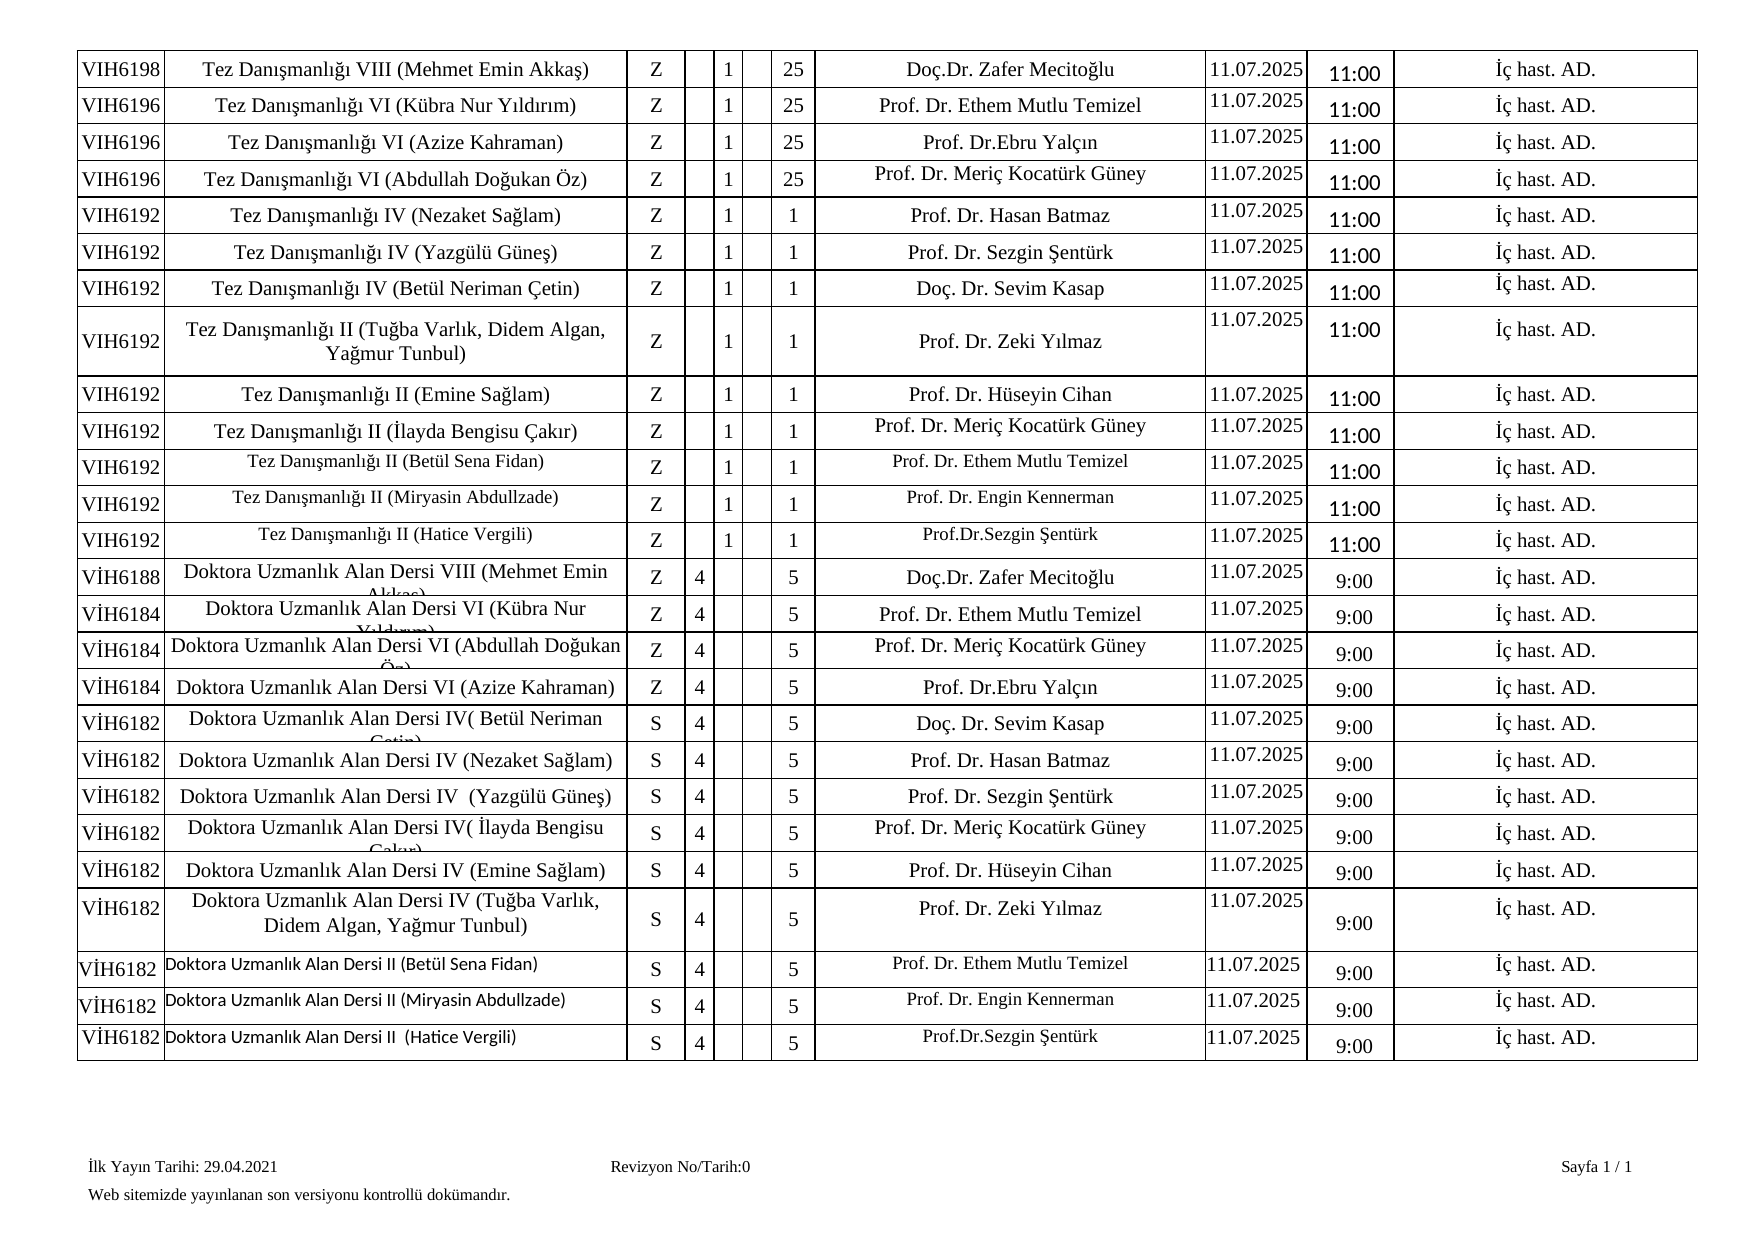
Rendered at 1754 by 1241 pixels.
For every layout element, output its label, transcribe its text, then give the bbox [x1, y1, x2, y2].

table_cell [686, 307, 713, 375]
table_cell 1 [715, 88, 742, 123]
table_cell Prof. Dr. Hüseyin Cihan [816, 377, 1205, 412]
table_cell [715, 952, 742, 987]
table_cell [743, 559, 771, 595]
table_cell Prof. Dr.Ebru Yalçın [816, 669, 1205, 704]
table_cell 9:00 [1308, 559, 1393, 595]
table_cell [715, 706, 742, 741]
table_cell VIH6192 [78, 234, 164, 269]
table_cell Prof. Dr. Hasan Batmaz [816, 198, 1205, 233]
table_cell Doktora Uzmanlık Alan Dersi VIII (Mehmet Emin Akkaş) [165, 559, 626, 595]
table_cell 5 [772, 889, 814, 951]
table_cell 11.07.2025 [1206, 234, 1306, 269]
table_cell Z [628, 633, 684, 668]
table_cell 11:00 [1308, 450, 1393, 485]
table_cell [715, 1025, 742, 1060]
table_cell [686, 486, 713, 522]
table_cell Tez Danışmanlığı VI (Azize Kahraman) [165, 124, 626, 160]
table_cell Prof. Dr. Meriç Kocatürk Güney [816, 161, 1205, 196]
table_cell 11.07.2025 [1206, 198, 1306, 233]
table_cell İç hast. AD. [1395, 633, 1697, 668]
table_cell [686, 198, 713, 233]
table_cell Z [628, 377, 684, 412]
table_cell Z [628, 161, 684, 196]
table_cell İç hast. AD. [1395, 124, 1697, 160]
table_cell 1 [715, 271, 742, 306]
table_cell 1 [715, 377, 742, 412]
text İlk Yayın Tarihi: 29.04.2021 Revizyon No/Tarih:0 Sayfa 1 / 1 [88, 1157, 1708, 1176]
table_cell VİH6184 [78, 633, 164, 668]
table_cell 4 [686, 742, 713, 777]
table_cell Z [628, 234, 684, 269]
table_cell S [628, 952, 684, 987]
table_cell İç hast. AD. [1395, 852, 1697, 887]
table_cell VIH6192 [78, 450, 164, 485]
table_cell 11.07.2025 [1206, 307, 1306, 375]
table_cell Z [628, 198, 684, 233]
table_cell [743, 486, 771, 522]
table_cell İç hast. AD. [1395, 271, 1697, 306]
table_cell [686, 413, 713, 448]
table_cell 1 [715, 234, 742, 269]
table_cell 1 [772, 413, 814, 448]
table_cell VİH6182 [78, 988, 164, 1024]
table_cell Doktora Uzmanlık Alan Dersi VI (Kübra Nur Yıldırım) [165, 596, 626, 631]
table_cell 1 [715, 51, 742, 87]
table_cell 5 [772, 1025, 814, 1060]
table_cell 4 [686, 1025, 713, 1060]
table_cell [743, 51, 771, 87]
table_cell [743, 161, 771, 196]
table_cell 11:00 [1308, 307, 1393, 375]
table_cell Tez Danışmanlığı II (Tuğba Varlık, Didem Algan, Yağmur Tunbul) [165, 307, 626, 375]
table_cell [715, 669, 742, 704]
table_cell [686, 234, 713, 269]
table_cell 4 [686, 952, 713, 987]
table_cell 4 [686, 889, 713, 951]
table_cell 1 [772, 523, 814, 558]
table_cell Doktora Uzmanlık Alan Dersi VI (Abdullah Doğukan Öz) [165, 633, 626, 668]
table_cell 11.07.2025 [1206, 852, 1306, 887]
table_cell 11.07.2025 [1206, 779, 1306, 814]
table_cell [686, 450, 713, 485]
table_cell VIH6196 [78, 88, 164, 123]
table_cell 9:00 [1308, 633, 1393, 668]
table_cell İç hast. AD. [1395, 669, 1697, 704]
table_cell İç hast. AD. [1395, 307, 1697, 375]
table_cell Z [628, 596, 684, 631]
table_cell 4 [686, 852, 713, 887]
table_cell 9:00 [1308, 952, 1393, 987]
table_cell 9:00 [1308, 889, 1393, 951]
table_cell [743, 815, 771, 851]
table_cell 11:00 [1308, 486, 1393, 522]
table_cell 1 [715, 161, 742, 196]
table_cell 1 [715, 124, 742, 160]
table_cell Doktora Uzmanlık Alan Dersi IV (Yazgülü Güneş) [165, 779, 626, 814]
table_cell [686, 88, 713, 123]
table_cell 1 [772, 234, 814, 269]
table_cell Doç. Dr. Sevim Kasap [816, 706, 1205, 741]
table_cell 9:00 [1308, 815, 1393, 851]
table_cell Z [628, 51, 684, 87]
table_cell Doktora Uzmanlık Alan Dersi IV (Nezaket Sağlam) [165, 742, 626, 777]
table_cell İç hast. AD. [1395, 559, 1697, 595]
table_cell Tez Danışmanlığı VIII (Mehmet Emin Akkaş) [165, 51, 626, 87]
table_cell [743, 271, 771, 306]
table_cell Prof. Dr. Engin Kennerman [816, 486, 1205, 522]
table_cell 11.07.2025 [1206, 51, 1306, 87]
table_cell 11.07.2025 [1206, 988, 1306, 1024]
table_cell 9:00 [1308, 706, 1393, 741]
table_cell VİH6182 [78, 742, 164, 777]
table_cell İç hast. AD. [1395, 596, 1697, 631]
table_cell [743, 889, 771, 951]
table_cell 1 [715, 413, 742, 448]
table_cell 1 [772, 486, 814, 522]
table_cell 5 [772, 669, 814, 704]
table_cell [715, 889, 742, 951]
table_cell Doç.Dr. Zafer Mecitoğlu [816, 559, 1205, 595]
table_cell VIH6196 [78, 161, 164, 196]
table_cell İç hast. AD. [1395, 486, 1697, 522]
table_cell 4 [686, 988, 713, 1024]
table_cell Z [628, 413, 684, 448]
table_cell [743, 742, 771, 777]
table_cell Z [628, 307, 684, 375]
table_cell Tez Danışmanlığı II (İlayda Bengisu Çakır) [165, 413, 626, 448]
table_cell [743, 88, 771, 123]
table_cell İç hast. AD. [1395, 706, 1697, 741]
table_cell İç hast. AD. [1395, 234, 1697, 269]
table_cell 5 [772, 988, 814, 1024]
table_cell VİH6184 [78, 669, 164, 704]
table_cell 9:00 [1308, 852, 1393, 887]
table_cell 11:00 [1308, 523, 1393, 558]
table_cell VİH6182 [78, 1025, 164, 1060]
table_cell [743, 198, 771, 233]
table_cell [686, 51, 713, 87]
table_cell 11:00 [1308, 413, 1393, 448]
table_cell [743, 952, 771, 987]
table_cell Prof. Dr. Meriç Kocatürk Güney [816, 815, 1205, 851]
table_cell 11.07.2025 [1206, 124, 1306, 160]
table_cell Prof. Dr. Ethem Mutlu Temizel [816, 450, 1205, 485]
table_cell 4 [686, 559, 713, 595]
table_cell S [628, 889, 684, 951]
table_cell 4 [686, 779, 713, 814]
table_cell 5 [772, 706, 814, 741]
table_cell 5 [772, 596, 814, 631]
table_cell [743, 413, 771, 448]
table_cell VİH6182 [78, 852, 164, 887]
table_cell [686, 523, 713, 558]
table_cell 11:00 [1308, 51, 1393, 87]
table_cell 1 [715, 450, 742, 485]
table_cell 25 [772, 88, 814, 123]
table_cell 1 [772, 271, 814, 306]
table_cell İç hast. AD. [1395, 161, 1697, 196]
table_cell 9:00 [1308, 779, 1393, 814]
table_cell VİH6184 [78, 596, 164, 631]
table_cell 1 [715, 198, 742, 233]
table_cell İç hast. AD. [1395, 742, 1697, 777]
table_cell 5 [772, 779, 814, 814]
table_cell 11:00 [1308, 161, 1393, 196]
table_cell 9:00 [1308, 742, 1393, 777]
table_cell 5 [772, 852, 814, 887]
table_cell İç hast. AD. [1395, 198, 1697, 233]
table_cell [743, 596, 771, 631]
table_cell Z [628, 88, 684, 123]
table_cell İç hast. AD. [1395, 523, 1697, 558]
table_cell VİH6182 [78, 952, 164, 987]
table_cell Prof. Dr. Hüseyin Cihan [816, 852, 1205, 887]
table_cell Tez Danışmanlığı IV (Yazgülü Güneş) [165, 234, 626, 269]
table_cell 25 [772, 51, 814, 87]
table_cell Tez Danışmanlığı VI (Kübra Nur Yıldırım) [165, 88, 626, 123]
table_cell 11.07.2025 [1206, 633, 1306, 668]
table_cell VIH6192 [78, 486, 164, 522]
table_cell S [628, 1025, 684, 1060]
table_cell 11:00 [1308, 88, 1393, 123]
table_cell 11.07.2025 [1206, 742, 1306, 777]
table_cell 9:00 [1308, 596, 1393, 631]
table_cell 11.07.2025 [1206, 377, 1306, 412]
table_cell Doç. Dr. Sevim Kasap [816, 271, 1205, 306]
table_cell 4 [686, 706, 713, 741]
table_cell Prof. Dr. Ethem Mutlu Temizel [816, 88, 1205, 123]
table_cell 11:00 [1308, 271, 1393, 306]
table_cell Doktora Uzmanlık Alan Dersi II (Miryasin Abdullzade) [165, 988, 626, 1024]
table_cell 1 [772, 198, 814, 233]
table_cell Prof. Dr. Ethem Mutlu Temizel [816, 596, 1205, 631]
table_cell [686, 161, 713, 196]
table_cell Z [628, 559, 684, 595]
table_cell İç hast. AD. [1395, 952, 1697, 987]
table_cell S [628, 852, 684, 887]
table_cell Prof. Dr. Zeki Yılmaz [816, 889, 1205, 951]
table_cell 11.07.2025 [1206, 161, 1306, 196]
table_cell 1 [715, 307, 742, 375]
table_cell 9:00 [1308, 669, 1393, 704]
table_cell [743, 234, 771, 269]
table_cell Prof. Dr. Engin Kennerman [816, 988, 1205, 1024]
table_cell Prof.Dr.Sezgin Şentürk [816, 1025, 1205, 1060]
table_cell [743, 377, 771, 412]
table_cell Tez Danışmanlığı II (Miryasin Abdullzade) [165, 486, 626, 522]
table_cell 1 [772, 450, 814, 485]
table_cell İç hast. AD. [1395, 413, 1697, 448]
table_cell Z [628, 523, 684, 558]
table_cell [743, 523, 771, 558]
table_cell [715, 633, 742, 668]
table_cell [715, 596, 742, 631]
table_cell 4 [686, 815, 713, 851]
table_cell Z [628, 450, 684, 485]
table_cell Prof.Dr.Sezgin Şentürk [816, 523, 1205, 558]
table_cell 11.07.2025 [1206, 271, 1306, 306]
table_cell VİH6182 [78, 889, 164, 951]
table_cell 11.07.2025 [1206, 1025, 1306, 1060]
table_cell İç hast. AD. [1395, 988, 1697, 1024]
table_cell [686, 377, 713, 412]
table_cell 11:00 [1308, 234, 1393, 269]
table_cell [743, 450, 771, 485]
table_cell [743, 669, 771, 704]
table_cell Prof. Dr. Meriç Kocatürk Güney [816, 413, 1205, 448]
table_cell 1 [772, 377, 814, 412]
table_cell Prof. Dr. Sezgin Şentürk [816, 234, 1205, 269]
table_cell 1 [715, 486, 742, 522]
table_cell [715, 559, 742, 595]
table_cell Prof. Dr. Zeki Yılmaz [816, 307, 1205, 375]
table_cell Z [628, 669, 684, 704]
table_cell S [628, 779, 684, 814]
table_cell VIH6192 [78, 413, 164, 448]
table_cell Prof. Dr. Meriç Kocatürk Güney [816, 633, 1205, 668]
table_cell İç hast. AD. [1395, 815, 1697, 851]
table_cell VİH6182 [78, 706, 164, 741]
table_cell [715, 988, 742, 1024]
table_cell Tez Danışmanlığı II (Emine Sağlam) [165, 377, 626, 412]
table_cell Prof. Dr.Ebru Yalçın [816, 124, 1205, 160]
table_cell 9:00 [1308, 1025, 1393, 1060]
table_cell 5 [772, 559, 814, 595]
table_cell S [628, 742, 684, 777]
table_cell Z [628, 271, 684, 306]
table_cell Doktora Uzmanlık Alan Dersi VI (Azize Kahraman) [165, 669, 626, 704]
table_cell Doktora Uzmanlık Alan Dersi IV( İlayda Bengisu Çakır) [165, 815, 626, 851]
table_cell Tez Danışmanlığı IV (Nezaket Sağlam) [165, 198, 626, 233]
table_cell [715, 852, 742, 887]
table_cell [686, 124, 713, 160]
table_cell 11.07.2025 [1206, 88, 1306, 123]
table_cell VİH6182 [78, 779, 164, 814]
table_cell 11:00 [1308, 377, 1393, 412]
table_cell Z [628, 124, 684, 160]
table_cell 4 [686, 596, 713, 631]
table_cell S [628, 988, 684, 1024]
table_cell Doç.Dr. Zafer Mecitoğlu [816, 51, 1205, 87]
table_cell Z [628, 486, 684, 522]
table_cell 25 [772, 161, 814, 196]
table_cell 5 [772, 742, 814, 777]
table_cell Tez Danışmanlığı VI (Abdullah Doğukan Öz) [165, 161, 626, 196]
table_cell Doktora Uzmanlık Alan Dersi II (Betül Sena Fidan) [165, 952, 626, 987]
table_cell S [628, 706, 684, 741]
table_cell Prof. Dr. Hasan Batmaz [816, 742, 1205, 777]
table_cell Tez Danışmanlığı IV (Betül Neriman Çetin) [165, 271, 626, 306]
table_cell [743, 852, 771, 887]
table_cell 11.07.2025 [1206, 486, 1306, 522]
table_cell İç hast. AD. [1395, 377, 1697, 412]
table_cell İç hast. AD. [1395, 51, 1697, 87]
table_cell S [628, 815, 684, 851]
table_cell 5 [772, 633, 814, 668]
table_cell 11:00 [1308, 198, 1393, 233]
table_cell [743, 1025, 771, 1060]
table_cell [743, 779, 771, 814]
table_cell Doktora Uzmanlık Alan Dersi II (Hatice Vergili) [165, 1025, 626, 1060]
table_cell 5 [772, 952, 814, 987]
table_cell [743, 633, 771, 668]
table_cell 11.07.2025 [1206, 413, 1306, 448]
table_cell 11.07.2025 [1206, 669, 1306, 704]
table_cell VIH6198 [78, 51, 164, 87]
table_cell 25 [772, 124, 814, 160]
table_cell [743, 988, 771, 1024]
table_cell 5 [772, 815, 814, 851]
table_cell İç hast. AD. [1395, 889, 1697, 951]
table_cell 1 [772, 307, 814, 375]
table_cell 11.07.2025 [1206, 706, 1306, 741]
table_cell [686, 271, 713, 306]
table_cell VIH6192 [78, 307, 164, 375]
table_cell VIH6192 [78, 377, 164, 412]
table_cell VIH6192 [78, 523, 164, 558]
table_cell VIH6192 [78, 271, 164, 306]
table_cell [715, 815, 742, 851]
table_cell 11.07.2025 [1206, 952, 1306, 987]
table_cell Tez Danışmanlığı II (Betül Sena Fidan) [165, 450, 626, 485]
table_cell Doktora Uzmanlık Alan Dersi IV (Emine Sağlam) [165, 852, 626, 887]
table_cell [743, 307, 771, 375]
table_cell 11.07.2025 [1206, 523, 1306, 558]
table_cell Prof. Dr. Ethem Mutlu Temizel [816, 952, 1205, 987]
table_cell 11:00 [1308, 124, 1393, 160]
table_cell [715, 779, 742, 814]
table_cell 4 [686, 633, 713, 668]
table_cell 11.07.2025 [1206, 596, 1306, 631]
table_cell 1 [715, 523, 742, 558]
table_cell 11.07.2025 [1206, 889, 1306, 951]
table_cell İç hast. AD. [1395, 1025, 1697, 1060]
table_cell İç hast. AD. [1395, 450, 1697, 485]
table_cell [743, 706, 771, 741]
table_cell Prof. Dr. Sezgin Şentürk [816, 779, 1205, 814]
table_cell VIH6196 [78, 124, 164, 160]
table_cell 11.07.2025 [1206, 559, 1306, 595]
table_cell 4 [686, 669, 713, 704]
table_cell 9:00 [1308, 988, 1393, 1024]
table_cell [743, 124, 771, 160]
table_cell İç hast. AD. [1395, 88, 1697, 123]
table_cell 11.07.2025 [1206, 815, 1306, 851]
table_cell Doktora Uzmanlık Alan Dersi IV (Tuğba Varlık, Didem Algan, Yağmur Tunbul) [165, 889, 626, 951]
table_cell 11.07.2025 [1206, 450, 1306, 485]
table_cell VİH6188 [78, 559, 164, 595]
table_cell [715, 742, 742, 777]
text Web sitemizde yayınlanan son versiyonu kontrollü dokümandır. [88, 1185, 1708, 1204]
table_cell Tez Danışmanlığı II (Hatice Vergili) [165, 523, 626, 558]
table_cell VIH6192 [78, 198, 164, 233]
table_cell İç hast. AD. [1395, 779, 1697, 814]
table_cell VİH6182 [78, 815, 164, 851]
table_cell Doktora Uzmanlık Alan Dersi IV( Betül Neriman Çetin) [165, 706, 626, 741]
